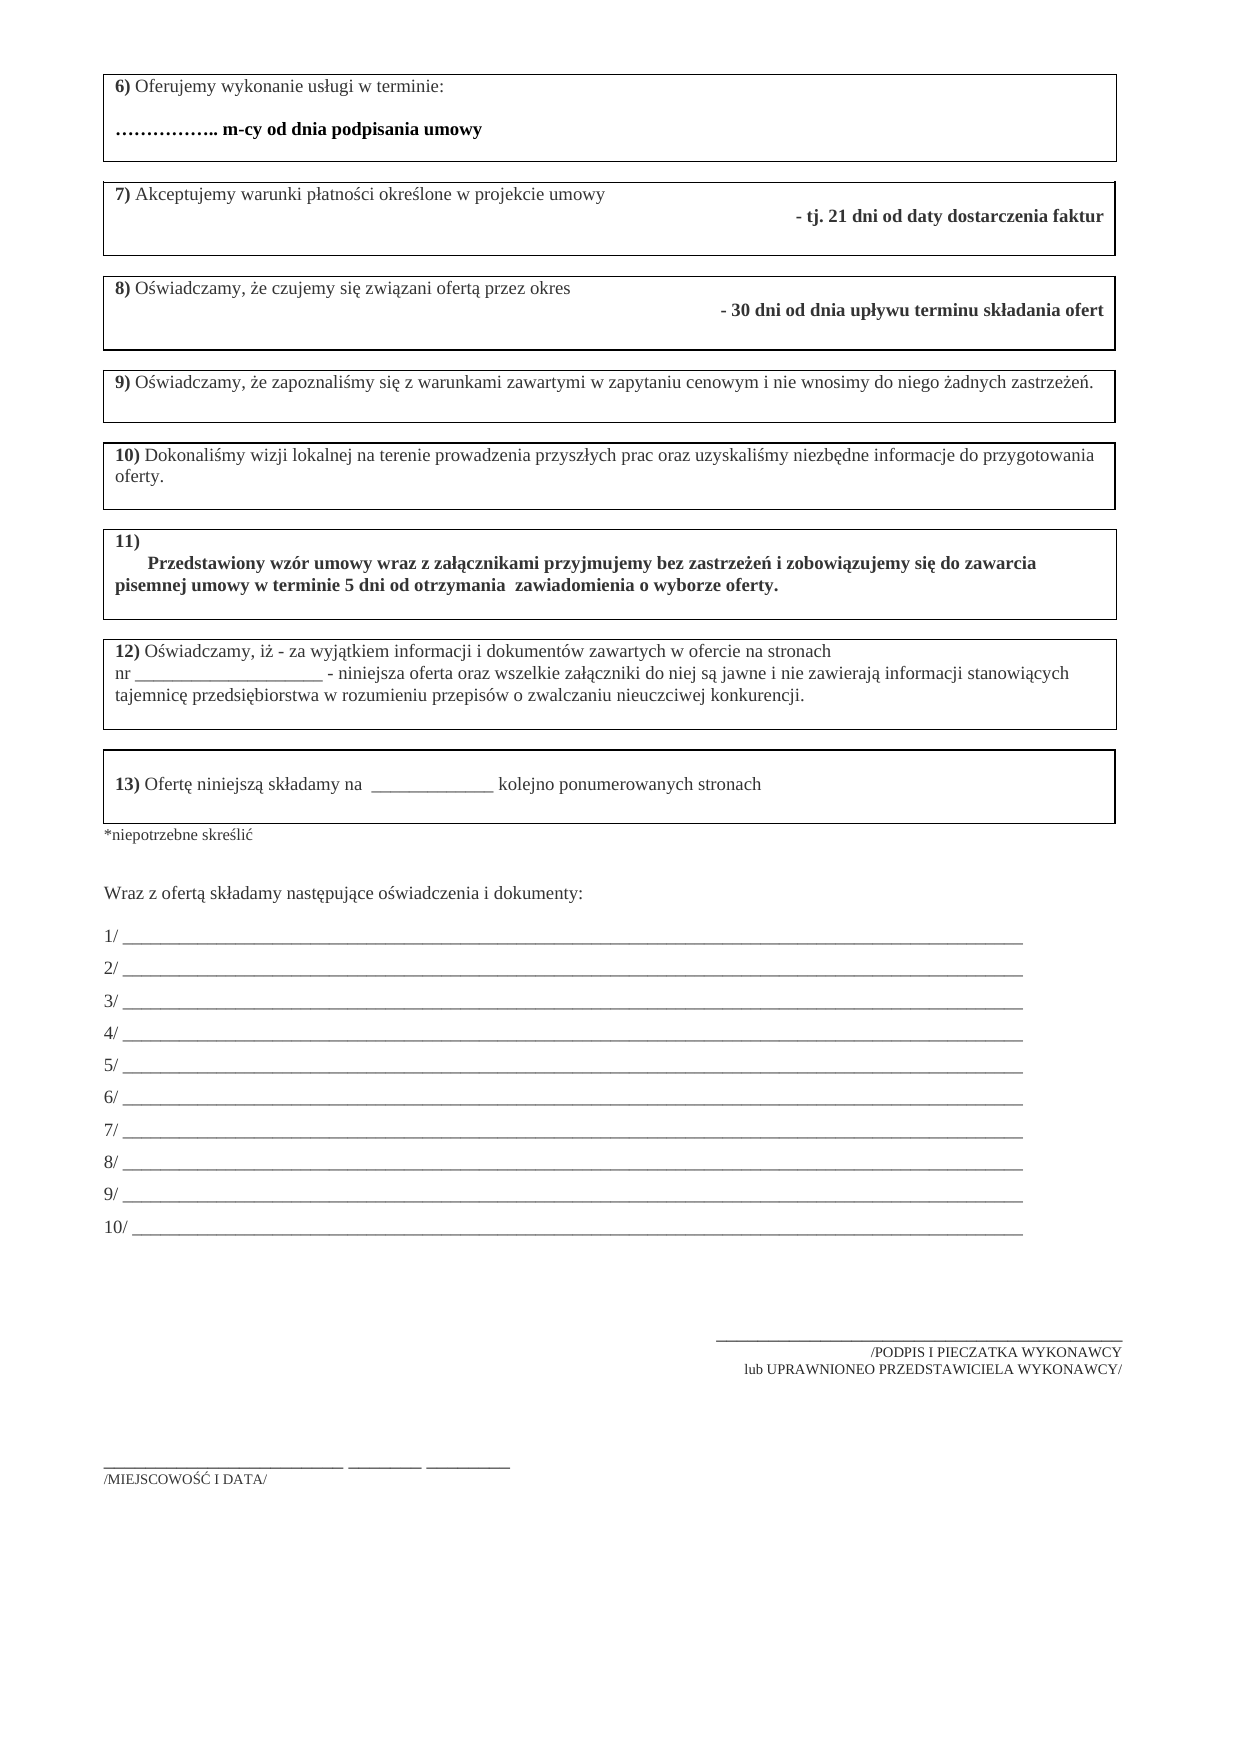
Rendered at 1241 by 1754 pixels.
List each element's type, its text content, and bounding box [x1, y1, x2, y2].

text /PODPIS I PIECZATKA WYKONAWCY [103, 1344, 1122, 1361]
text 6/ ________________________________________________________________________________________________ [103, 1086, 1122, 1108]
text *niepotrzebne skreślić [103, 824, 1122, 843]
table_header 11) Przedstawiony wzór umowy wraz z załącznikami przyjmujemy bez zastrzeżeń i zobowiązujemy się do zawarcia pisemnej umowy w terminie 5 dni od otrzymania zawiadomienia o wyborze oferty. [104, 530, 1116, 619]
text 9/ ________________________________________________________________________________________________ [103, 1183, 1122, 1205]
text lub UPRAWNIONEO PRZEDSTAWICIELA WYKONAWCY/ [103, 1361, 1122, 1378]
text _______________________ _______ ________ [103, 1447, 1122, 1471]
text _______________________________________ [103, 1320, 1122, 1344]
text 3/ ________________________________________________________________________________________________ [103, 989, 1122, 1011]
table_header 7) Akceptujemy warunki płatności określone w projekcie umowy - tj. 21 dni od daty dostarczenia faktur [104, 183, 1114, 255]
text 1/ ________________________________________________________________________________________________ [103, 925, 1122, 946]
text 2/ ________________________________________________________________________________________________ [103, 957, 1122, 979]
text /MIEJSCOWOŚĆ I DATA/ [103, 1471, 1122, 1488]
text 10/ _______________________________________________________________________________________________ [103, 1216, 1122, 1237]
text 7/ ________________________________________________________________________________________________ [103, 1119, 1122, 1140]
table_header 8) Oświadczamy, że czujemy się związani ofertą przez okres - 30 dni od dnia upływu terminu składania ofert [104, 277, 1114, 349]
table_header 9) Oświadczamy, że zapoznaliśmy się z warunkami zawartymi w zapytaniu cenowym i nie wnosimy do niego żadnych zastrzeżeń. [104, 371, 1114, 422]
table_header 10) Dokonaliśmy wizji lokalnej na terenie prowadzenia przyszłych prac oraz uzyskaliśmy niezbędne informacje do przygotowania oferty. [104, 444, 1114, 508]
text 8/ ________________________________________________________________________________________________ [103, 1151, 1122, 1172]
table_header 13) Ofertę niniejszą składamy na _____________ kolejno ponumerowanych stronach [104, 751, 1114, 823]
text 5/ ________________________________________________________________________________________________ [103, 1054, 1122, 1076]
table_header 12) Oświadczamy, iż - za wyjątkiem informacji i dokumentów zawartych w ofercie na stronach nr ____________________ - niniejsza oferta oraz wszelkie załączniki do niej są jawne i nie zawierają informacji stanowiących tajemnicę przedsiębiorstwa w rozumieniu przepisów o zwalczaniu nieuczciwej konkurencji. [104, 640, 1116, 729]
text 4/ ________________________________________________________________________________________________ [103, 1022, 1122, 1043]
text Wraz z ofertą składamy następujące oświadczenia i dokumenty: [103, 882, 1122, 903]
table_header 6) Oferujemy wykonanie usługi w terminie: …………….. m-cy od dnia podpisania umowy [104, 75, 1116, 161]
